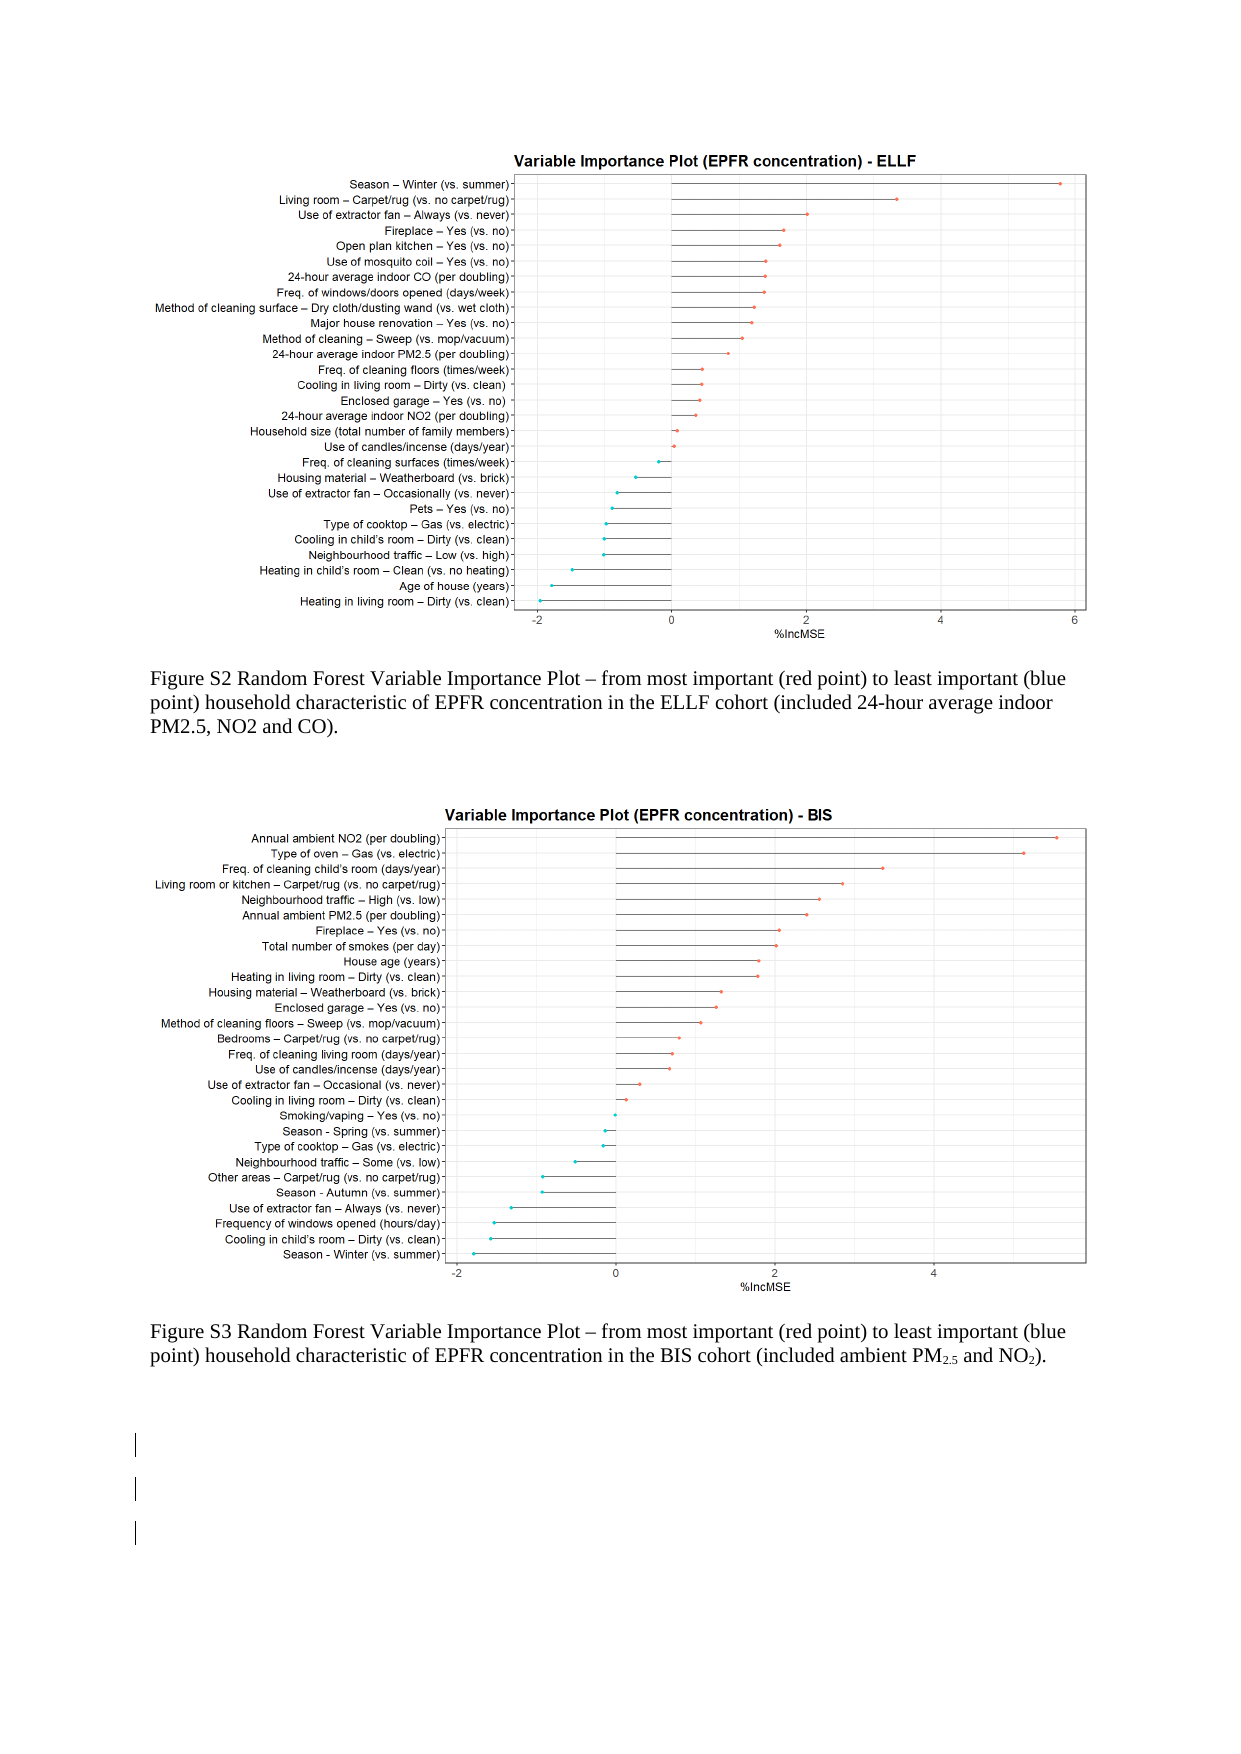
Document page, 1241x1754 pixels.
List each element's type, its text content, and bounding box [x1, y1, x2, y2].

text Figure S3 Random Forest Variable Importance Plot – from most important (red point) to least important (blue point) household characteristic of EPFR concentration in the BIS cohort (included ambient PM2.5 and NO2). [150, 1319, 1090, 1367]
picture [150, 803, 1091, 1298]
text Figure S2 Random Forest Variable Importance Plot – from most important (red point) to least important (blue point) household characteristic of EPFR concentration in the ELLF cohort (included 24-hour average indoor PM2.5, NO2 and CO). [150, 666, 1090, 738]
picture [150, 150, 1091, 645]
